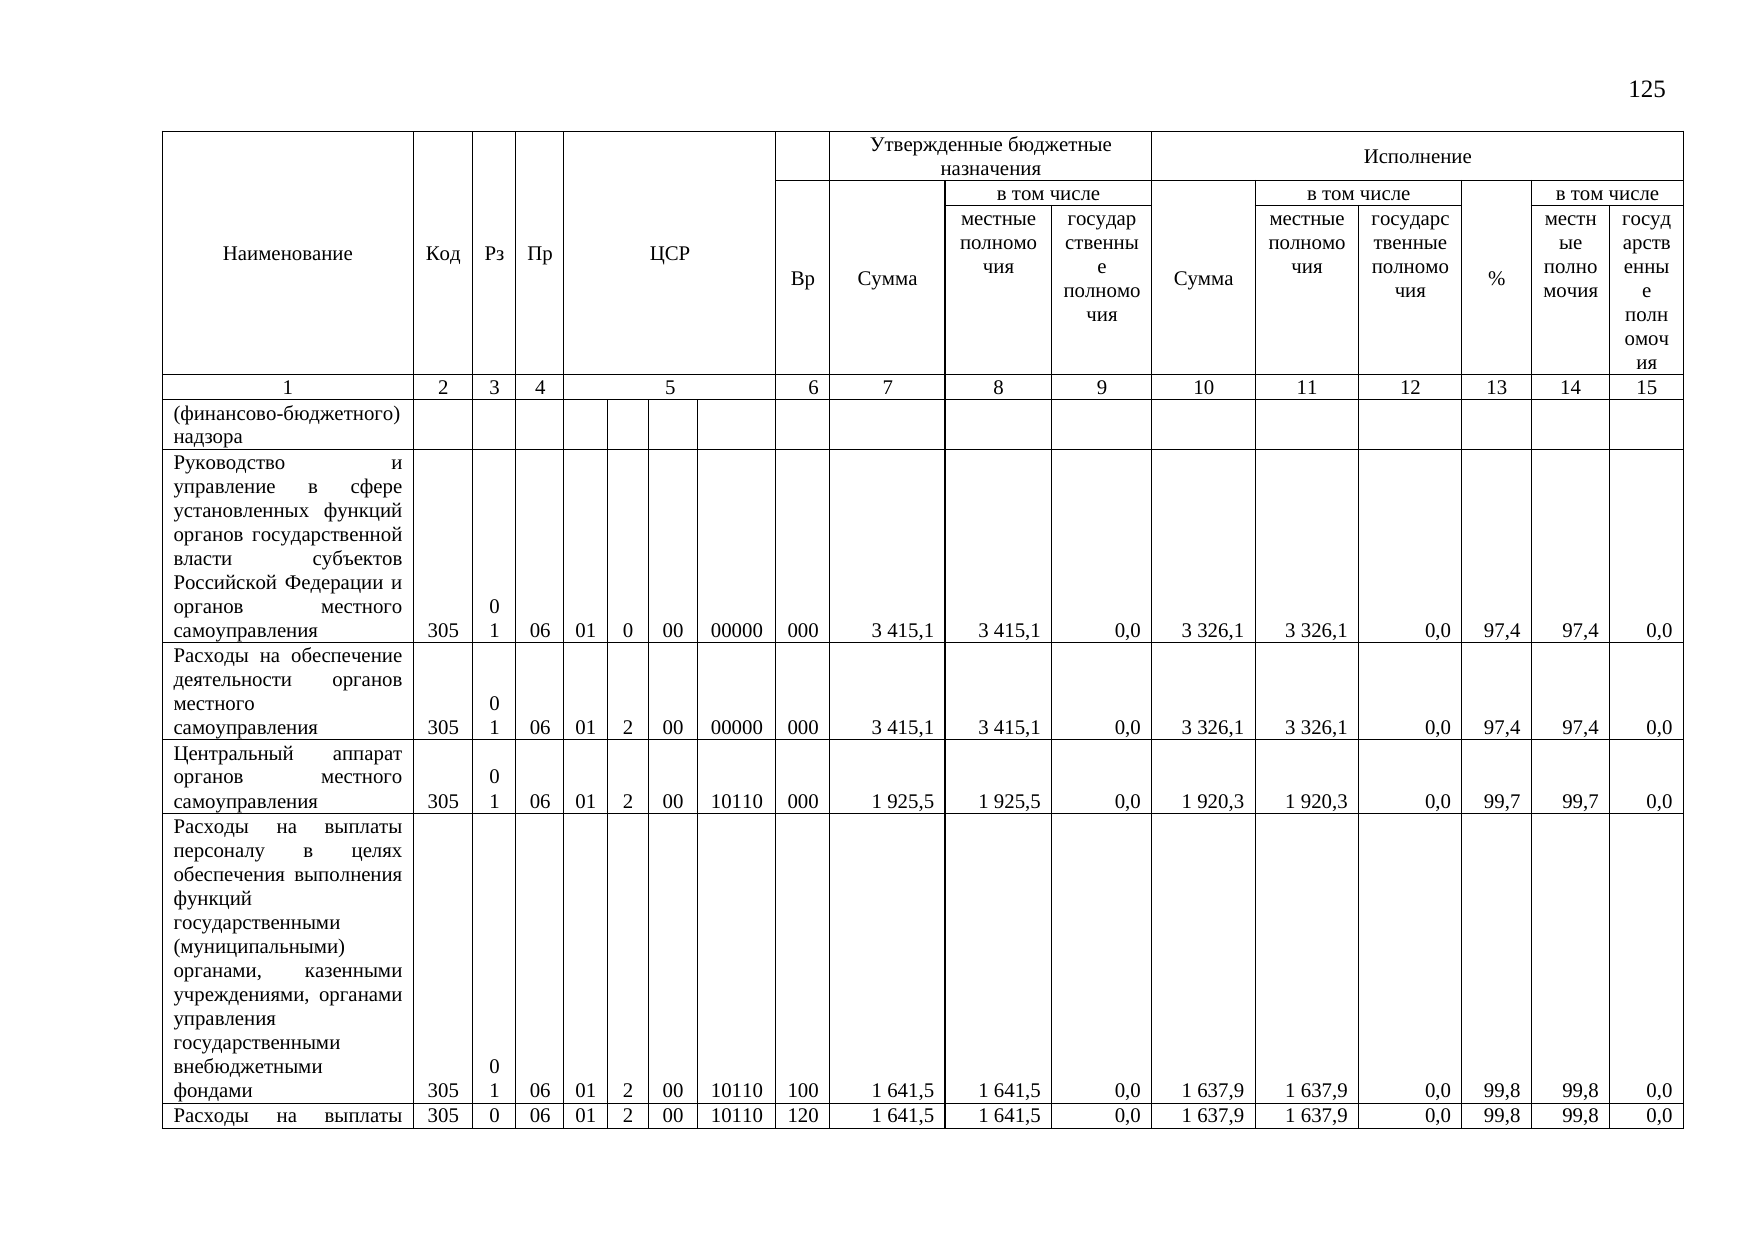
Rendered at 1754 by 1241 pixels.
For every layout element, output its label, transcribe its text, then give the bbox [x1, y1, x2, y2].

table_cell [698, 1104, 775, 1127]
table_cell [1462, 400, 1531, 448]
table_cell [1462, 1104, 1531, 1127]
table_header [776, 132, 829, 180]
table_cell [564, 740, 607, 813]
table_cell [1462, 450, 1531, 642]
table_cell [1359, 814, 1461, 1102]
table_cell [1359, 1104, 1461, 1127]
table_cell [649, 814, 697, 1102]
table_cell 1 [163, 375, 413, 399]
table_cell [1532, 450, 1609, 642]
table_header ЦСР [564, 132, 775, 374]
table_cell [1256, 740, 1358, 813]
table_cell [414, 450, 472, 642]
table_cell Сумма [830, 181, 944, 374]
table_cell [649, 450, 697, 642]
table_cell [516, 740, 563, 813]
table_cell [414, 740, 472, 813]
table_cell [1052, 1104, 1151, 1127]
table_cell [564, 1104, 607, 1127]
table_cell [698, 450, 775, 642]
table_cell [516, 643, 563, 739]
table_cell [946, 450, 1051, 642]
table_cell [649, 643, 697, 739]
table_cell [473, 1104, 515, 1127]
table_cell 6 [776, 375, 829, 399]
table_cell % [1462, 181, 1531, 374]
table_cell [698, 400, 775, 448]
table_cell Вр [776, 181, 829, 374]
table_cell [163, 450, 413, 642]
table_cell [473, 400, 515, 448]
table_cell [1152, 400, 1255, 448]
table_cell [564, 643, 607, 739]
table_header Утвержденные бюджетные назначения [830, 132, 1151, 180]
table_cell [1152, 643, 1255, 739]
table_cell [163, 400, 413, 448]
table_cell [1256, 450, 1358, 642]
table_cell местные полномочия [946, 206, 1051, 374]
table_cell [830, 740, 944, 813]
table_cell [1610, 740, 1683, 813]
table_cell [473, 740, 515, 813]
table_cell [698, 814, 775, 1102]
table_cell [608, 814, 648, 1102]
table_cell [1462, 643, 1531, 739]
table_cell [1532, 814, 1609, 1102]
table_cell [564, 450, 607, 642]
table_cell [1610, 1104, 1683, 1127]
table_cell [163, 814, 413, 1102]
table_cell 13 [1462, 375, 1531, 399]
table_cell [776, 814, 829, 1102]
table_cell 7 [830, 375, 944, 399]
table_cell 3 [473, 375, 515, 399]
table_cell 8 [946, 375, 1051, 399]
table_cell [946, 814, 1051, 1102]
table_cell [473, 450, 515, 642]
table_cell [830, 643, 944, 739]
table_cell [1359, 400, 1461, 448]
table_header Рз [473, 132, 515, 374]
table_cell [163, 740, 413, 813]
table_cell местные полномочия [1256, 206, 1358, 374]
table_cell государственные полномочия [1052, 206, 1151, 374]
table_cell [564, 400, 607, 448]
table_cell местные полномочия [1532, 206, 1609, 374]
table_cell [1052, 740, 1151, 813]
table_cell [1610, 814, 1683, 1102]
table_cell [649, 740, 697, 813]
table_cell 15 [1610, 375, 1683, 399]
table_cell 12 [1359, 375, 1461, 399]
table_header Исполнение [1152, 132, 1683, 180]
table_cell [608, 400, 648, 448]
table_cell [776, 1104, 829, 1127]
table_cell в том числе [946, 181, 1151, 205]
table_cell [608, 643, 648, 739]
table_header Пр [516, 132, 563, 374]
table_cell в том числе [1256, 181, 1461, 205]
table_header Код [414, 132, 472, 374]
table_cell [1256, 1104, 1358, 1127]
table_cell 14 [1532, 375, 1609, 399]
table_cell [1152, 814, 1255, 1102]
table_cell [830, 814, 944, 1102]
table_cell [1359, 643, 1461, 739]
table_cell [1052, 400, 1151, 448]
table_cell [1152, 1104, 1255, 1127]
table_cell Сумма [1152, 181, 1255, 374]
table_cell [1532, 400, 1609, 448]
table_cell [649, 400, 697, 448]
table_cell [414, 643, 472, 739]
table_cell государственные полномочия [1359, 206, 1461, 374]
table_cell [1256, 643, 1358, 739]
table_cell государственные полномочия [1610, 206, 1683, 374]
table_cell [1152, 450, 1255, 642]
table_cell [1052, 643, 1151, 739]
table_cell в том числе [1532, 181, 1683, 205]
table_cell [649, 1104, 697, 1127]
table_cell 4 [516, 375, 563, 399]
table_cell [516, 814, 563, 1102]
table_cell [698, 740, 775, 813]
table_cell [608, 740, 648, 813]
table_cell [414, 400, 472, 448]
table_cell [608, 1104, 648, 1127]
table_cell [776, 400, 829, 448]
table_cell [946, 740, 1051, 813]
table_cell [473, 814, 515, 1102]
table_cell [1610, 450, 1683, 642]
table_cell 11 [1256, 375, 1358, 399]
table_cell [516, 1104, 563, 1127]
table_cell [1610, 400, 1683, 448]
table_cell 10 [1152, 375, 1255, 399]
table_header Наименование [163, 132, 413, 374]
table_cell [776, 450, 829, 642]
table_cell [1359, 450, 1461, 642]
table_cell 9 [1052, 375, 1151, 399]
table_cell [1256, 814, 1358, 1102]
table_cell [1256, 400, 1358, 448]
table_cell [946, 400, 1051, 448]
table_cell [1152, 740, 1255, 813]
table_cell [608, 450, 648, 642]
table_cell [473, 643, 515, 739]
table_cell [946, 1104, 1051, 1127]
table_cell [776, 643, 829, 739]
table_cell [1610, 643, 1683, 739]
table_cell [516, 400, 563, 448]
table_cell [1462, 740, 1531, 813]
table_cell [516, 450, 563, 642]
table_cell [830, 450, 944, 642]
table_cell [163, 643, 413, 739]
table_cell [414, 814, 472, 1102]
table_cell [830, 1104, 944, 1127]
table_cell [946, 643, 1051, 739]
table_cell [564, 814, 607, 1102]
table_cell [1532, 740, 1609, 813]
table_cell 5 [564, 375, 775, 399]
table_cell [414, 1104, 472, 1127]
table_cell 2 [414, 375, 472, 399]
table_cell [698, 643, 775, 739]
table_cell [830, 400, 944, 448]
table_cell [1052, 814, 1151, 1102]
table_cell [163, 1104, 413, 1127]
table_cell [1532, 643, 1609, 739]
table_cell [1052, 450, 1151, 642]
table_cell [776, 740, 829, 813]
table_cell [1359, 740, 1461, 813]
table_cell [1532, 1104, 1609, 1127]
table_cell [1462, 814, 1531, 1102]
